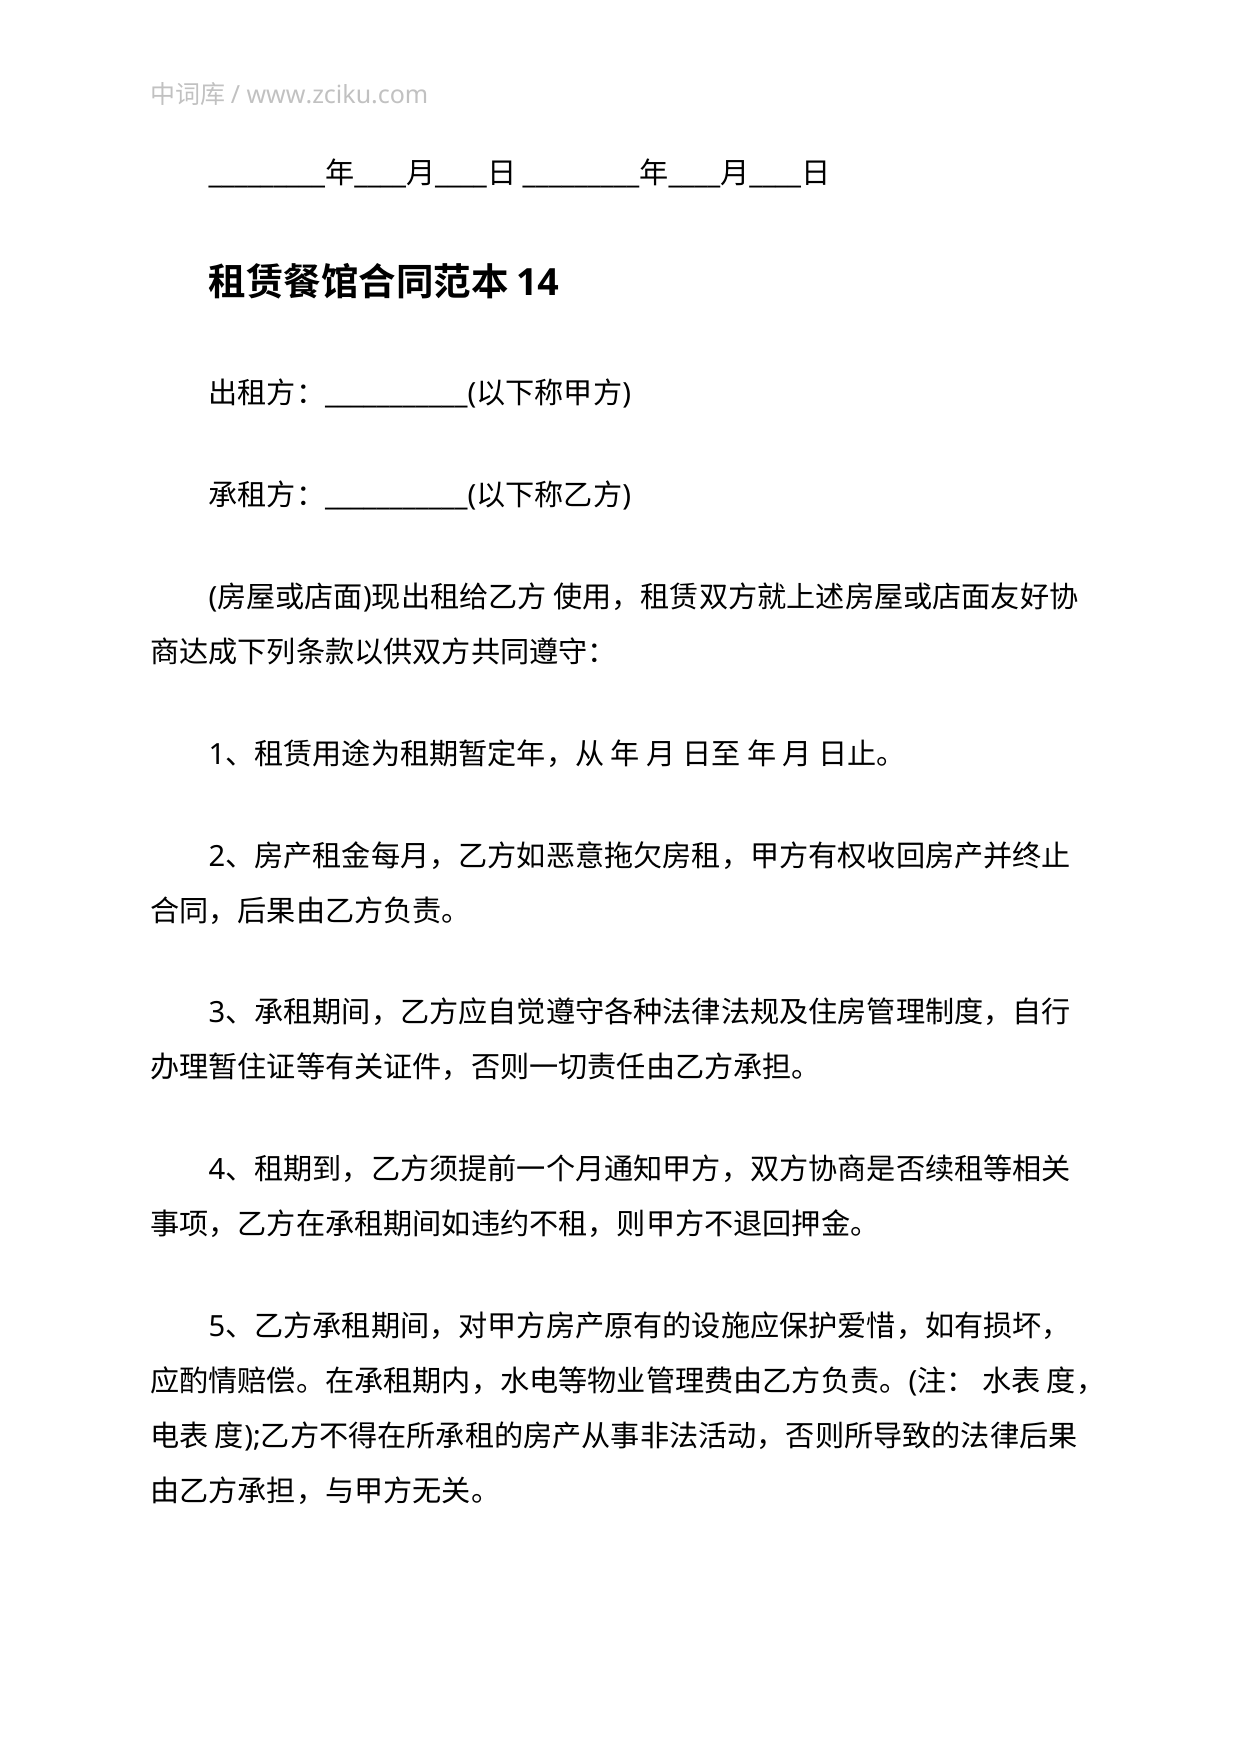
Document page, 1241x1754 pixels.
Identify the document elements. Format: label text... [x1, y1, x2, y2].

text 租赁餐馆合同范本14 [150, 252, 1090, 306]
text 2、房产租金每月，乙方如恶意拖欠房租，甲方有权收回房产并终止合同，后果由乙方负责。 [150, 832, 1090, 929]
text 出租方：___________(以下称甲方) [150, 369, 1090, 412]
text _________年____月____日 _________年____月____日 [150, 150, 1090, 192]
text 3、承租期间，乙方应自觉遵守各种法律法规及住房管理制度，自行办理暂住证等有关证件，否则一切责任由乙方承担。 [150, 989, 1090, 1086]
text 1、租赁用途为租期暂定年，从 年 月 日至 年 月 日止。 [150, 730, 1090, 773]
text 承租方：___________(以下称乙方) [150, 472, 1090, 514]
text (房屋或店面)现出租给乙方 使用，租赁双方就上述房屋或店面友好协商达成下列条款以供双方共同遵守： [150, 573, 1090, 671]
text 4、租期到，乙方须提前一个月通知甲方，双方协商是否续租等相关事项，乙方在承租期间如违约不租，则甲方不退回押金。 [150, 1146, 1090, 1243]
text 5、乙方承租期间，对甲方房产原有的设施应保护爱惜，如有损坏，应酌情赔偿。在承租期内，水电等物业管理费由乙方负责。(注： 水表 度，电表 度);乙方不得在所承租的房产从事非法活动，否则所导致的法律后果由乙方承担，与甲方无关。 [150, 1303, 1090, 1510]
